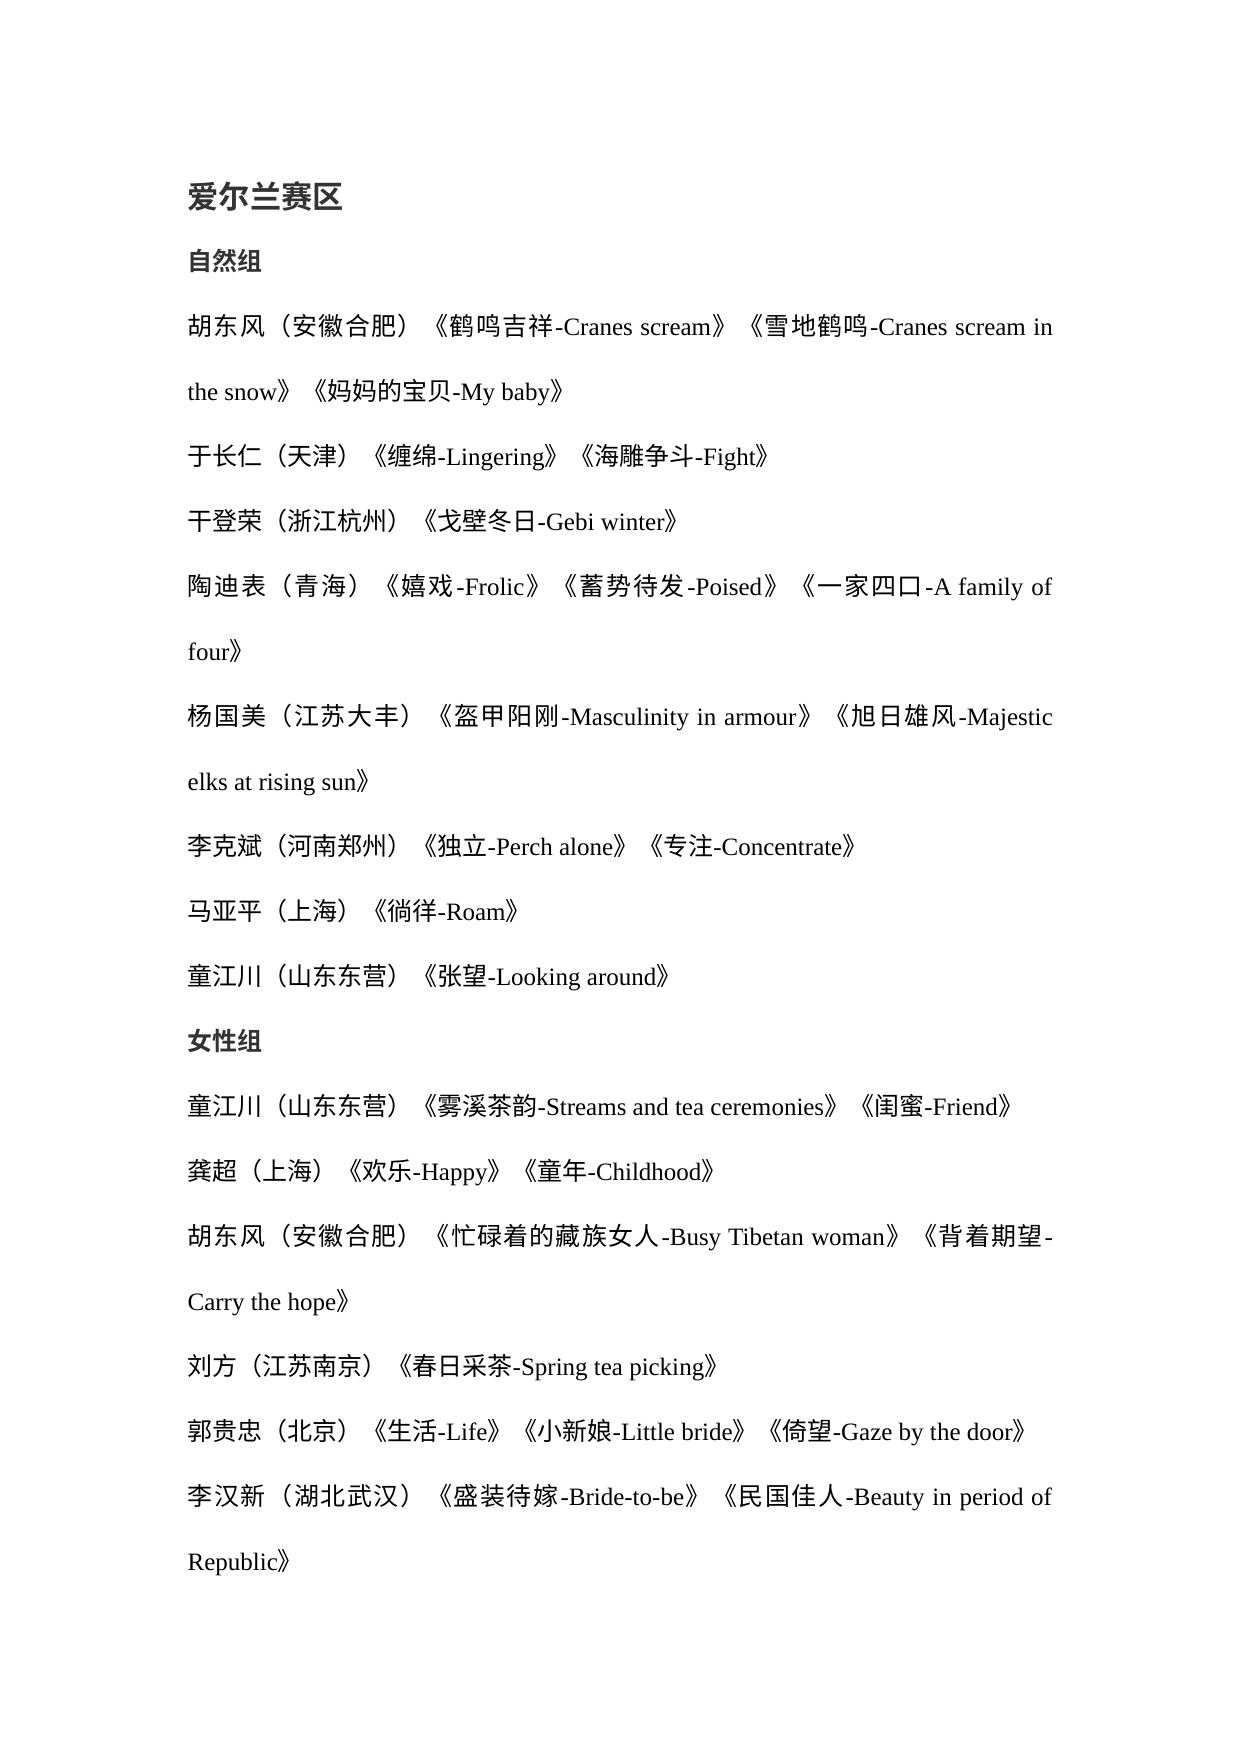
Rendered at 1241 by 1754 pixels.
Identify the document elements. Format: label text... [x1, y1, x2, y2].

text 杨国美（江苏大丰）《盔甲阳刚-Masculinity in armour》《旭日雄风-Majestic elks at rising sun》 [187, 682, 1053, 812]
text 干登荣（浙江杭州）《戈壁冬日-Gebi winter》 [187, 487, 1053, 552]
text 李克斌（河南郑州）《独立-Perch alone》《专注-Concentrate》 [187, 812, 1053, 877]
text 胡东风（安徽合肥）《鹤鸣吉祥-Cranes scream》《雪地鹤鸣-Cranes scream in the snow》《妈妈的宝贝-My baby》 [187, 292, 1053, 422]
text 李汉新（湖北武汉）《盛装待嫁-Bride-to-be》《民国佳人-Beauty in period of Republic》 [187, 1462, 1053, 1592]
text 陶迪表（青海）《嬉戏-Frolic》《蓄势待发-Poised》《一家四口-A family of four》 [187, 552, 1053, 682]
text 童江川（山东东营）《雾溪茶韵-Streams and tea ceremonies》《闺蜜-Friend》 [187, 1072, 1053, 1137]
text 刘方（江苏南京）《春日采茶-Spring tea picking》 [187, 1332, 1053, 1397]
text 于长仁（天津）《缠绵-Lingering》《海雕争斗-Fight》 [187, 422, 1053, 487]
text 爱尔兰赛区 [187, 162, 1053, 227]
text 胡东风（安徽合肥）《忙碌着的藏族女人-Busy Tibetan woman》《背着期望-Carry the hope》 [187, 1202, 1053, 1332]
text 自然组 [187, 227, 1053, 292]
text 童江川（山东东营）《张望-Looking around》 [187, 942, 1053, 1007]
text 女性组 [187, 1007, 1053, 1072]
text 龚超（上海）《欢乐-Happy》《童年-Childhood》 [187, 1137, 1053, 1202]
text 马亚平（上海）《徜徉-Roam》 [187, 877, 1053, 942]
text 郭贵忠（北京）《生活-Life》《小新娘-Little bride》《倚望-Gaze by the door》 [187, 1397, 1053, 1462]
